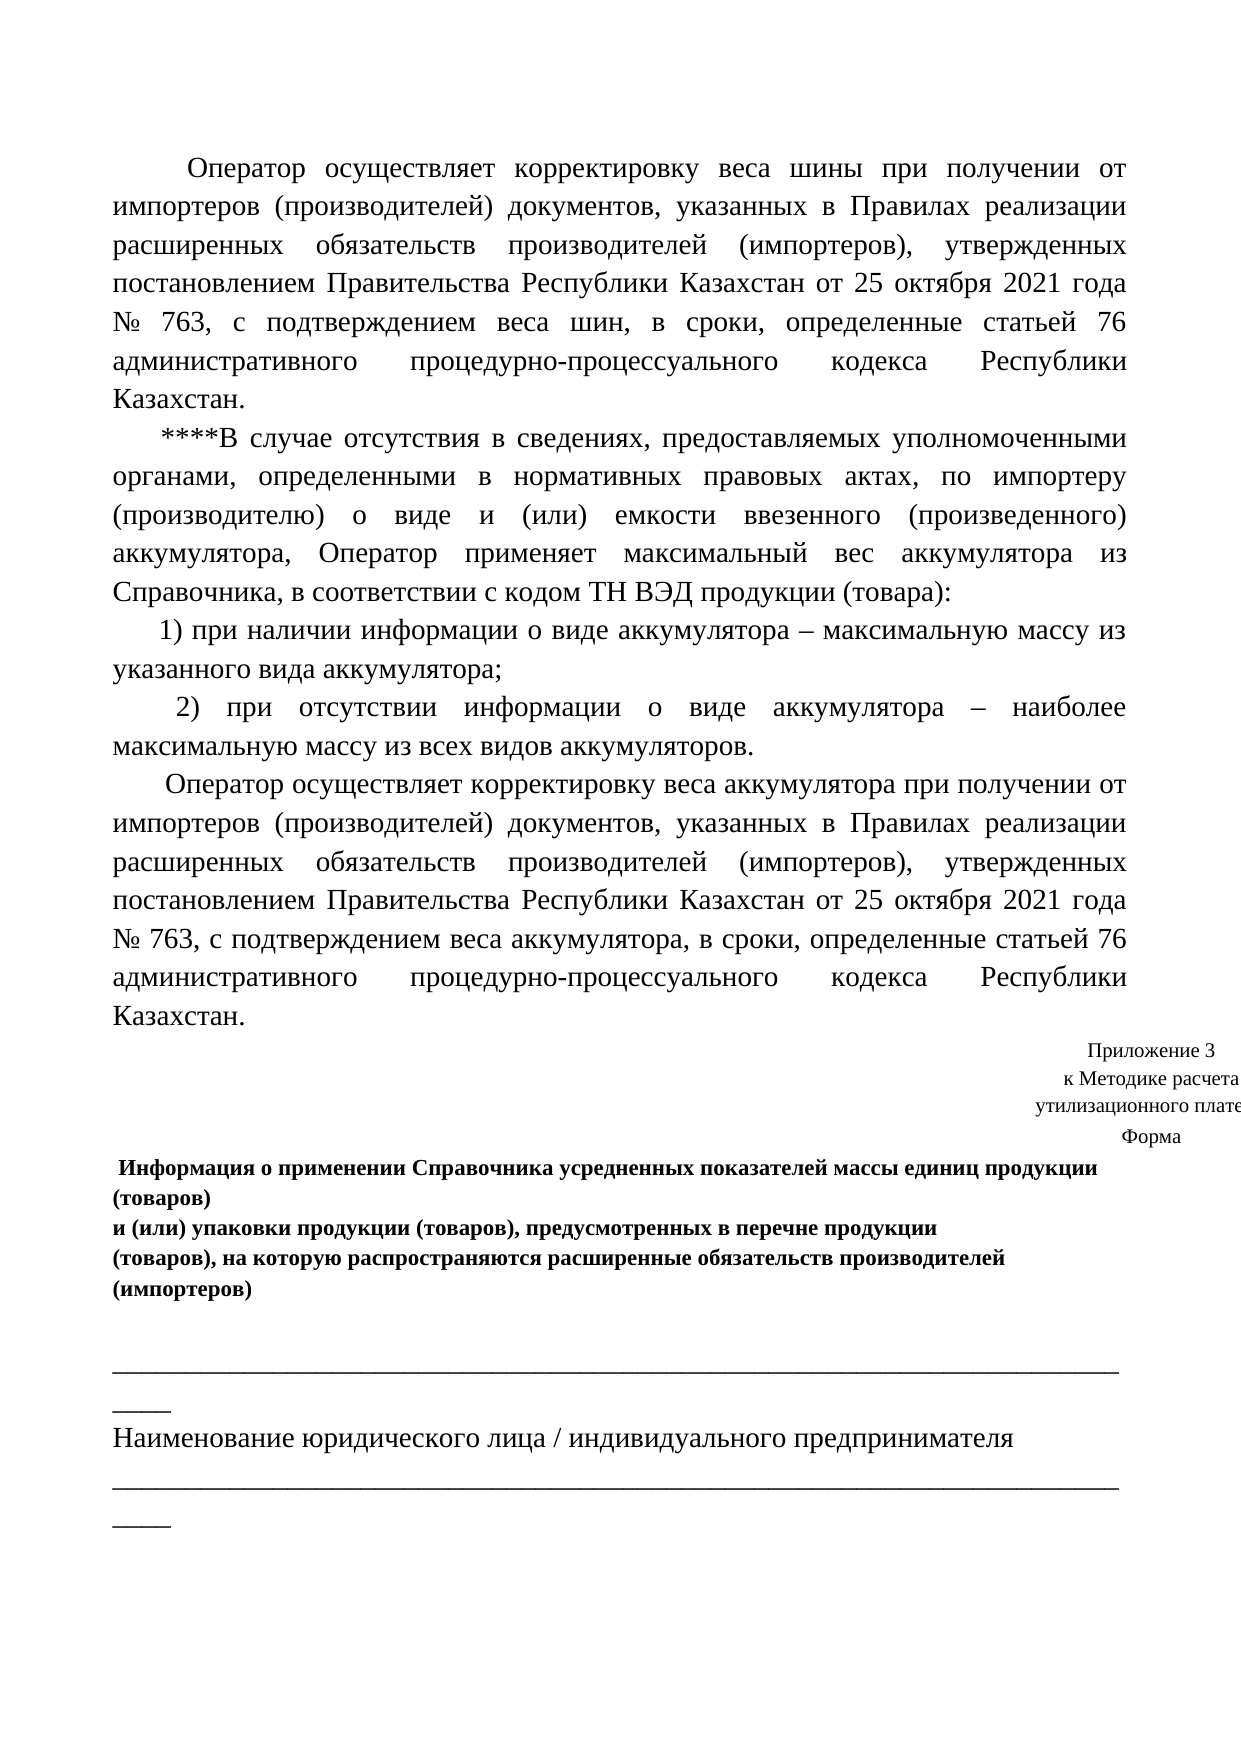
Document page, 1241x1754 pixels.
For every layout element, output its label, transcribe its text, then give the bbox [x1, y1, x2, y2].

text Информация о применении Справочника усредненных показателей массы единиц продукции (товаров) и (или) упаковки продукции (товаров), предусмотренных в перечне продукции (товаров), на которую распространяются расширенные обязательств производителей (импортеров) [112, 1154, 1128, 1301]
text Наименование юридического лица / индивидуального предпринимателя [112, 1420, 1128, 1454]
text Оператор осуществляет корректировку веса шины при получении от импортеров (производителей) документов, указанных в Правилах реализации расширенных обязательств производителей (импортеров), утвержденных постановлением Правительства Республики Казахстан от 25 октября 2021 года № 763, с подтверждением веса шин, в сроки, определенные статьей 76 административного процедурно-процессуального кодекса Республики Казахстан. [112, 150, 1128, 415]
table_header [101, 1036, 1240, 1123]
text Оператор осуществляет корректировку веса аккумулятора при получении от импортеров (производителей) документов, указанных в Правилах реализации расширенных обязательств производителей (импортеров), утвержденных постановлением Правительства Республики Казахстан от 25 октября 2021 года № 763, с подтверждением веса аккумулятора, в сроки, определенные статьей 76 административного процедурно-процессуального кодекса Республики Казахстан. [112, 767, 1128, 1031]
text _________________________________________________________________________ [112, 1305, 1128, 1415]
text 1) при наличии информации о виде аккумулятора – максимальную массу из указанного вида аккумулятора; [112, 612, 1128, 684]
text _________________________________________________________________________ [112, 1459, 1128, 1531]
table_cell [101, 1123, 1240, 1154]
text ****В случае отсутствия в сведениях, предоставляемых уполномоченными органами, определенными в нормативных правовых актах, по импортеру (производителю) о виде и (или) емкости ввезенного (произведенного) аккумулятора, Оператор применяет максимальный вес аккумулятора из Справочника, в соответствии с кодом ТН ВЭД продукции (товара): [112, 420, 1128, 607]
text 2) при отсутствии информации о виде аккумулятора – наиболее максимальную массу из всех видов аккумуляторов. [112, 689, 1128, 762]
